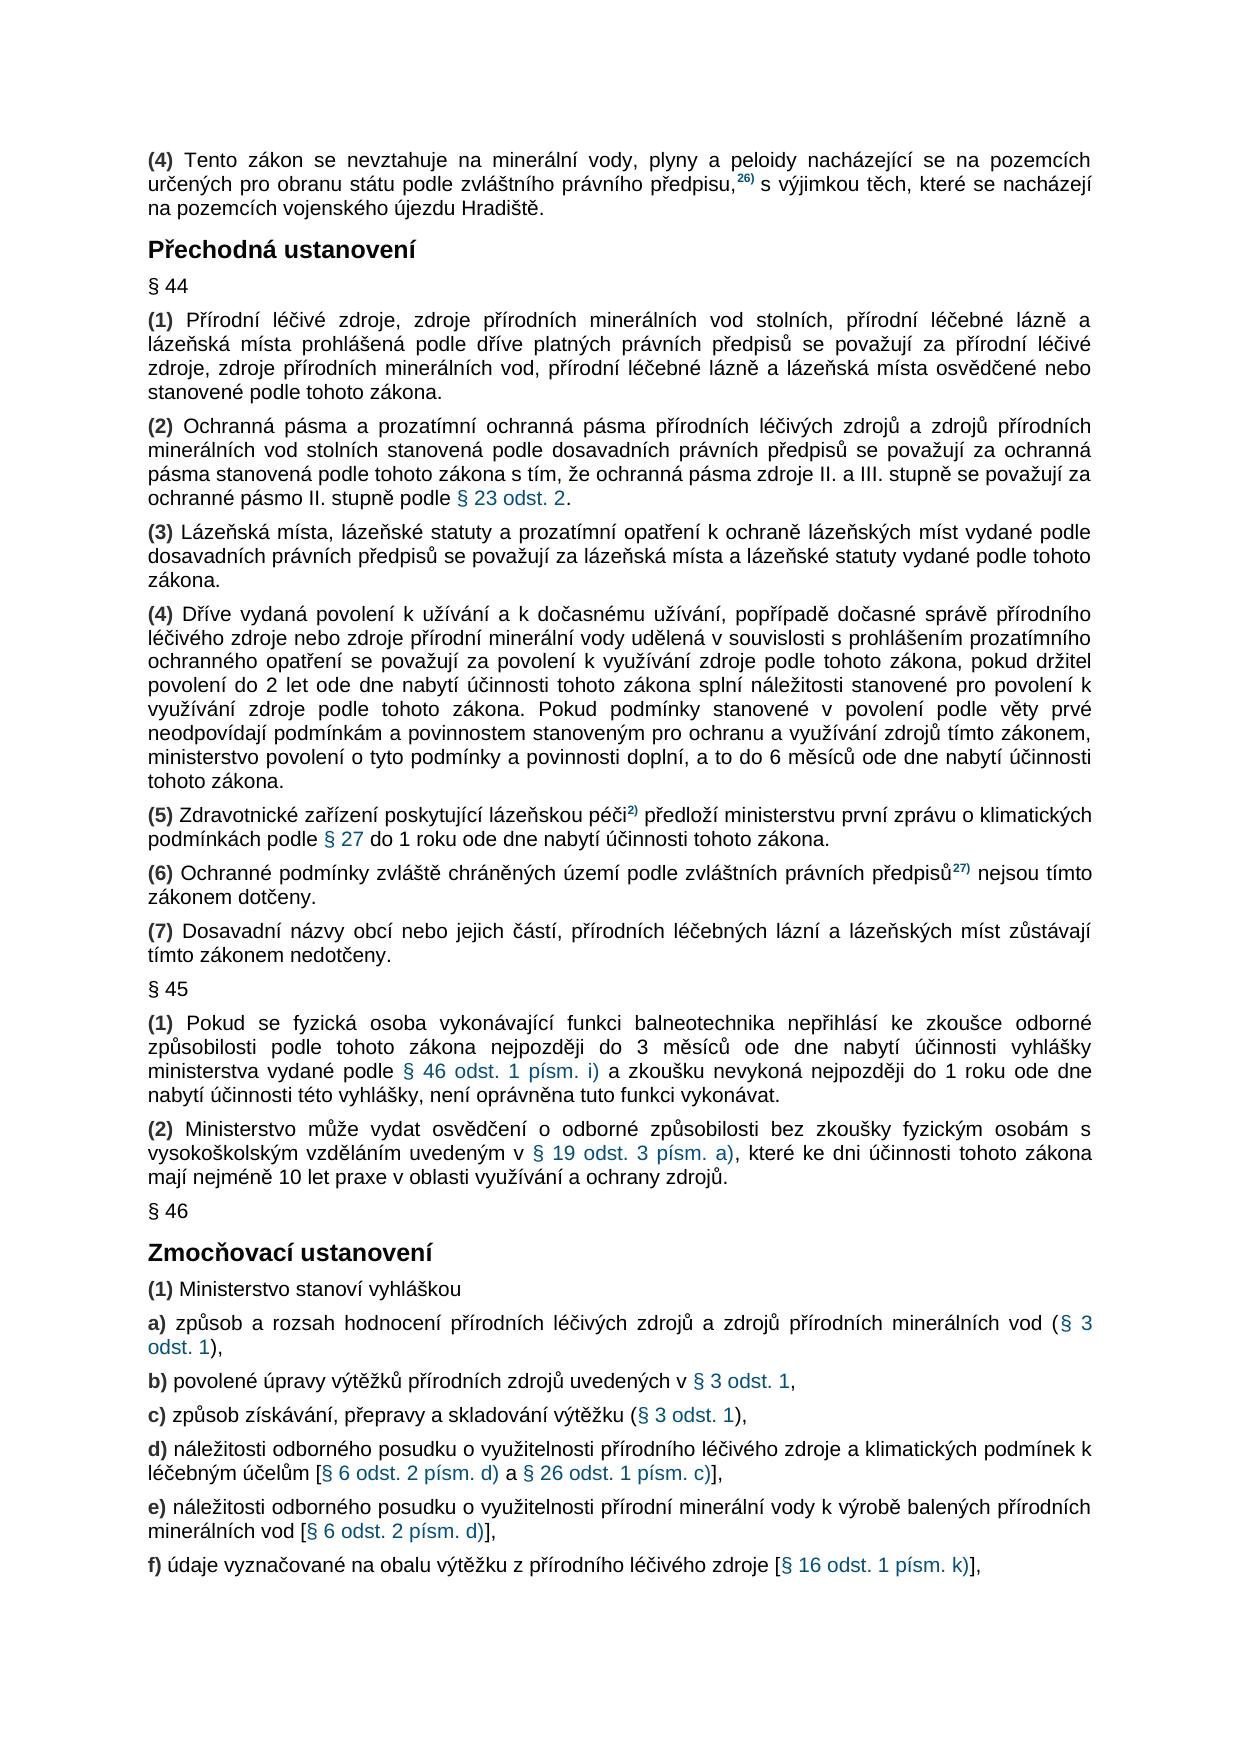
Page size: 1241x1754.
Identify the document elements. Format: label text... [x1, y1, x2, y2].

text (7) Dosavadní názvy obcí nebo jejich částí, přírodních léčebných lázní a lázeňských míst zůstávají tímto zákonem nedotčeny. [148, 919, 1093, 967]
text § 45 [148, 977, 1093, 1001]
text (1) Ministerstvo stanoví vyhláškou [148, 1277, 1093, 1301]
text (3) Lázeňská místa, lázeňské statuty a prozatímní opatření k ochraně lázeňských míst vydané podle dosavadních právních předpisů se považují za lázeňská místa a lázeňské statuty vydané podle tohoto zákona. [148, 519, 1093, 591]
text b) povolené úpravy výtěžků přírodních zdrojů uvedených v § 3 odst. 1, [148, 1369, 1093, 1393]
text (4) Tento zákon se nevztahuje na minerální vody, plyny a peloidy nacházející se na pozemcích určených pro obranu státu podle zvláštního právního předpisu,26) s výjimkou těch, které se nacházejí na pozemcích vojenského újezdu Hradiště. [148, 148, 1093, 219]
text (6) Ochranné podmínky zvláště chráněných území podle zvláštních právních předpisů27) nejsou tímto zákonem dotčeny. [148, 861, 1093, 909]
text (2) Ochranná pásma a prozatímní ochranná pásma přírodních léčivých zdrojů a zdrojů přírodních minerálních vod stolních stanovená podle dosavadních právních předpisů se považují za ochranná pásma stanovená podle tohoto zákona s tím, že ochranná pásma zdroje II. a III. stupně se považují za ochranné pásmo II. stupně podle § 23 odst. 2. [148, 414, 1093, 509]
text (4) Dříve vydaná povolení k užívání a k dočasnému užívání, popřípadě dočasné správě přírodního léčivého zdroje nebo zdroje přírodní minerální vody udělená v souvislosti s prohlášením prozatímního ochranného opatření se považují za povolení k využívání zdroje podle tohoto zákona, pokud držitel povolení do 2 let ode dne nabytí účinnosti tohoto zákona splní náležitosti stanovené pro povolení k využívání zdroje podle tohoto zákona. Pokud podmínky stanovené v povolení podle věty prvé neodpovídají podmínkám a povinnostem stanoveným pro ochranu a využívání zdrojů tímto zákonem, ministerstvo povolení o tyto podmínky a povinnosti doplní, a to do 6 měsíců ode dne nabytí účinnosti tohoto zákona. [148, 601, 1093, 793]
text § 44 [148, 274, 1093, 298]
text a) způsob a rozsah hodnocení přírodních léčivých zdrojů a zdrojů přírodních minerálních vod (§ 3 odst. 1), [148, 1311, 1093, 1359]
text (2) Ministerstvo může vydat osvědčení o odborné způsobilosti bez zkoušky fyzickým osobám s vysokoškolským vzděláním uvedeným v § 19 odst. 3 písm. a), které ke dni účinnosti tohoto zákona mají nejméně 10 let praxe v oblasti využívání a ochrany zdrojů. [148, 1117, 1093, 1188]
text e) náležitosti odborného posudku o využitelnosti přírodní minerální vody k výrobě balených přírodních minerálních vod [§ 6 odst. 2 písm. d)], [148, 1494, 1093, 1542]
text d) náležitosti odborného posudku o využitelnosti přírodního léčivého zdroje a klimatických podmínek k léčebným účelům [§ 6 odst. 2 písm. d) a § 26 odst. 1 písm. c)], [148, 1437, 1093, 1484]
text (5) Zdravotnické zařízení poskytující lázeňskou péči2) předloží ministerstvu první zprávu o klimatických podmínkách podle § 27 do 1 roku ode dne nabytí účinnosti tohoto zákona. [148, 803, 1093, 851]
text c) způsob získávání, přepravy a skladování výtěžku (§ 3 odst. 1), [148, 1403, 1093, 1427]
text (1) Pokud se fyzická osoba vykonávající funkci balneotechnika nepřihlásí ke zkoušce odborné způsobilosti podle tohoto zákona nejpozději do 3 měsíců ode dne nabytí účinnosti vyhlášky ministerstva vydané podle § 46 odst. 1 písm. i) a zkoušku nevykoná nejpozději do 1 roku ode dne nabytí účinnosti této vyhlášky, není oprávněna tuto funkci vykonávat. [148, 1011, 1093, 1107]
text Zmocňovací ustanovení [148, 1232, 1093, 1267]
text (1) Přírodní léčivé zdroje, zdroje přírodních minerálních vod stolních, přírodní léčebné lázně a lázeňská místa prohlášená podle dříve platných právních předpisů se považují za přírodní léčivé zdroje, zdroje přírodních minerálních vod, přírodní léčebné lázně a lázeňská místa osvědčené nebo stanovené podle tohoto zákona. [148, 308, 1093, 404]
text f) údaje vyznačované na obalu výtěžku z přírodního léčivého zdroje [§ 16 odst. 1 písm. k)], [148, 1552, 1093, 1576]
text § 46 [148, 1198, 1093, 1222]
text Přechodná ustanovení [148, 229, 1093, 264]
